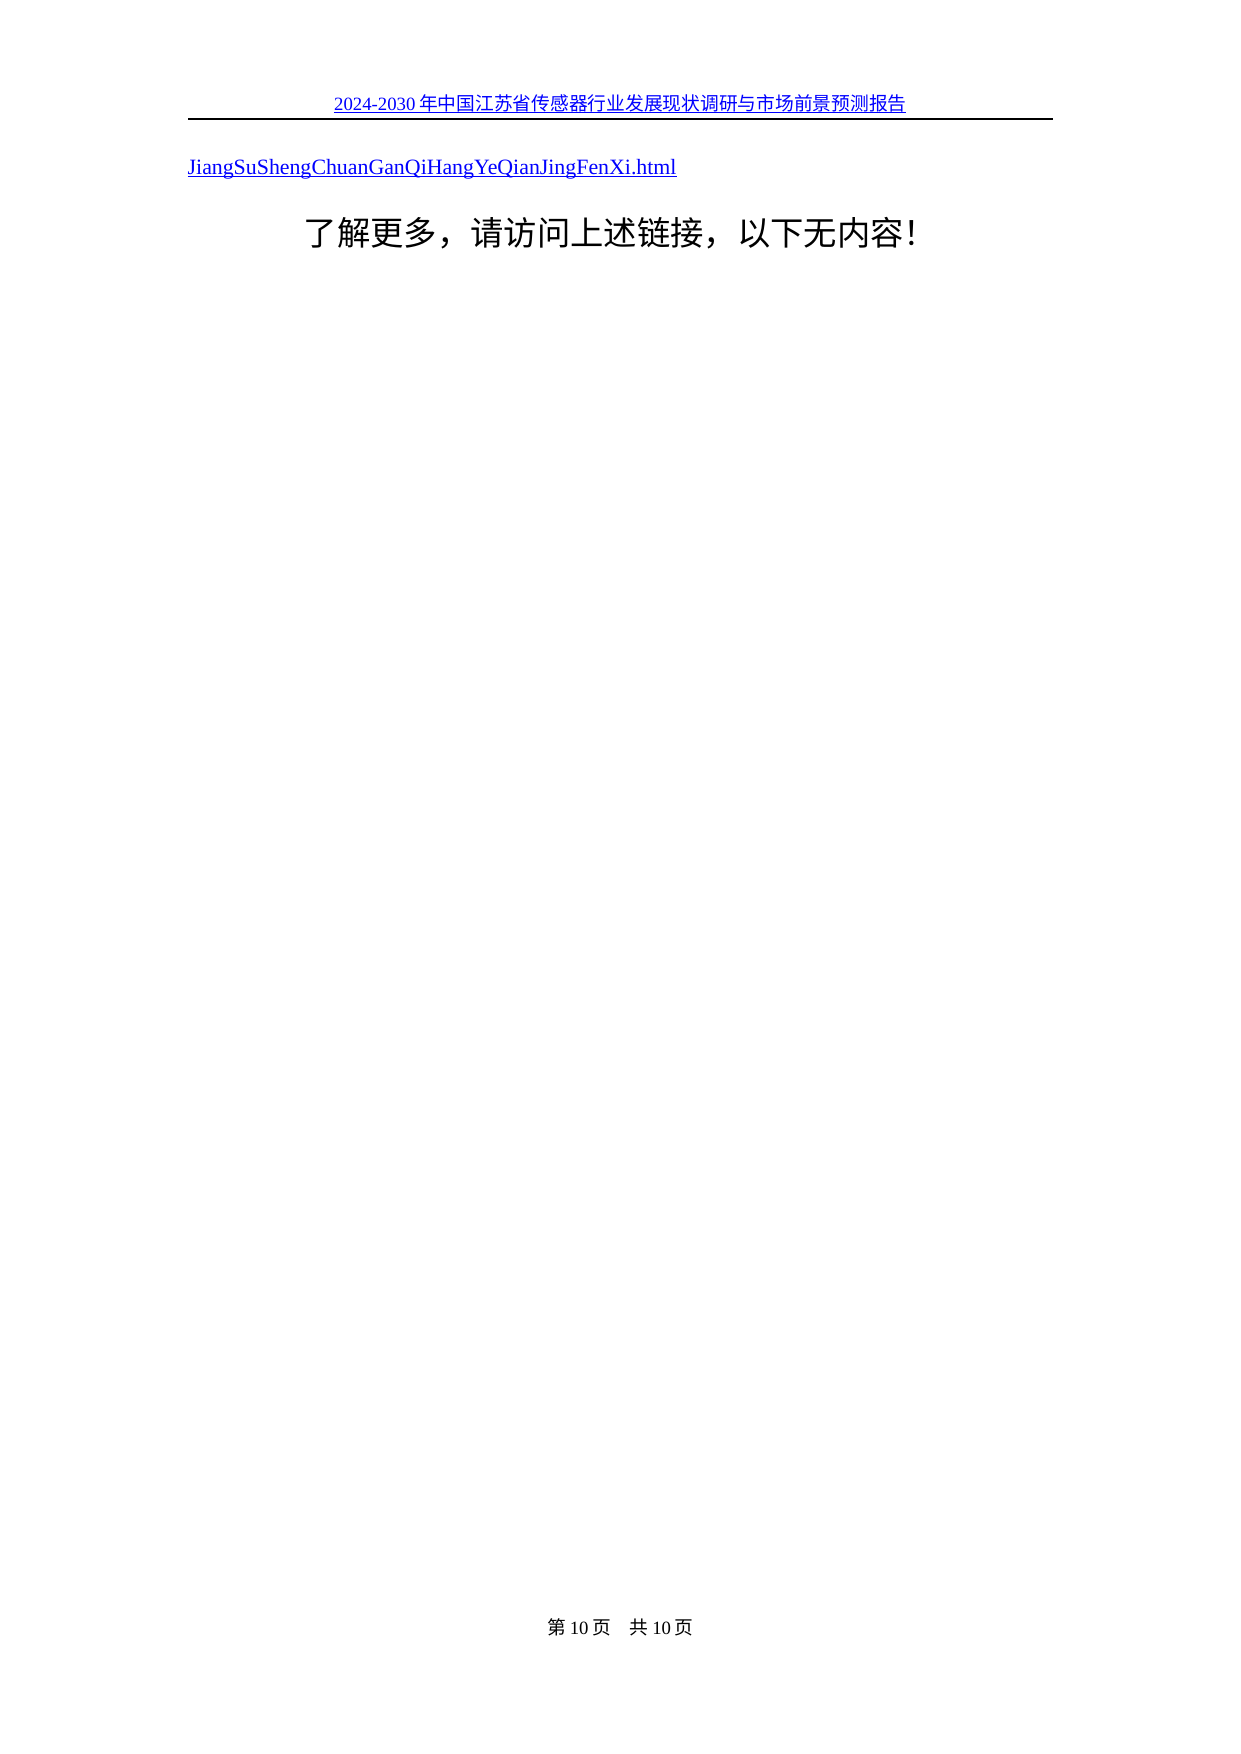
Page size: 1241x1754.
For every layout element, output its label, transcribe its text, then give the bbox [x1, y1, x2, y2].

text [187, 150, 1053, 183]
title 了解更多，请访问上述链接，以下无内容！ [187, 199, 1053, 264]
